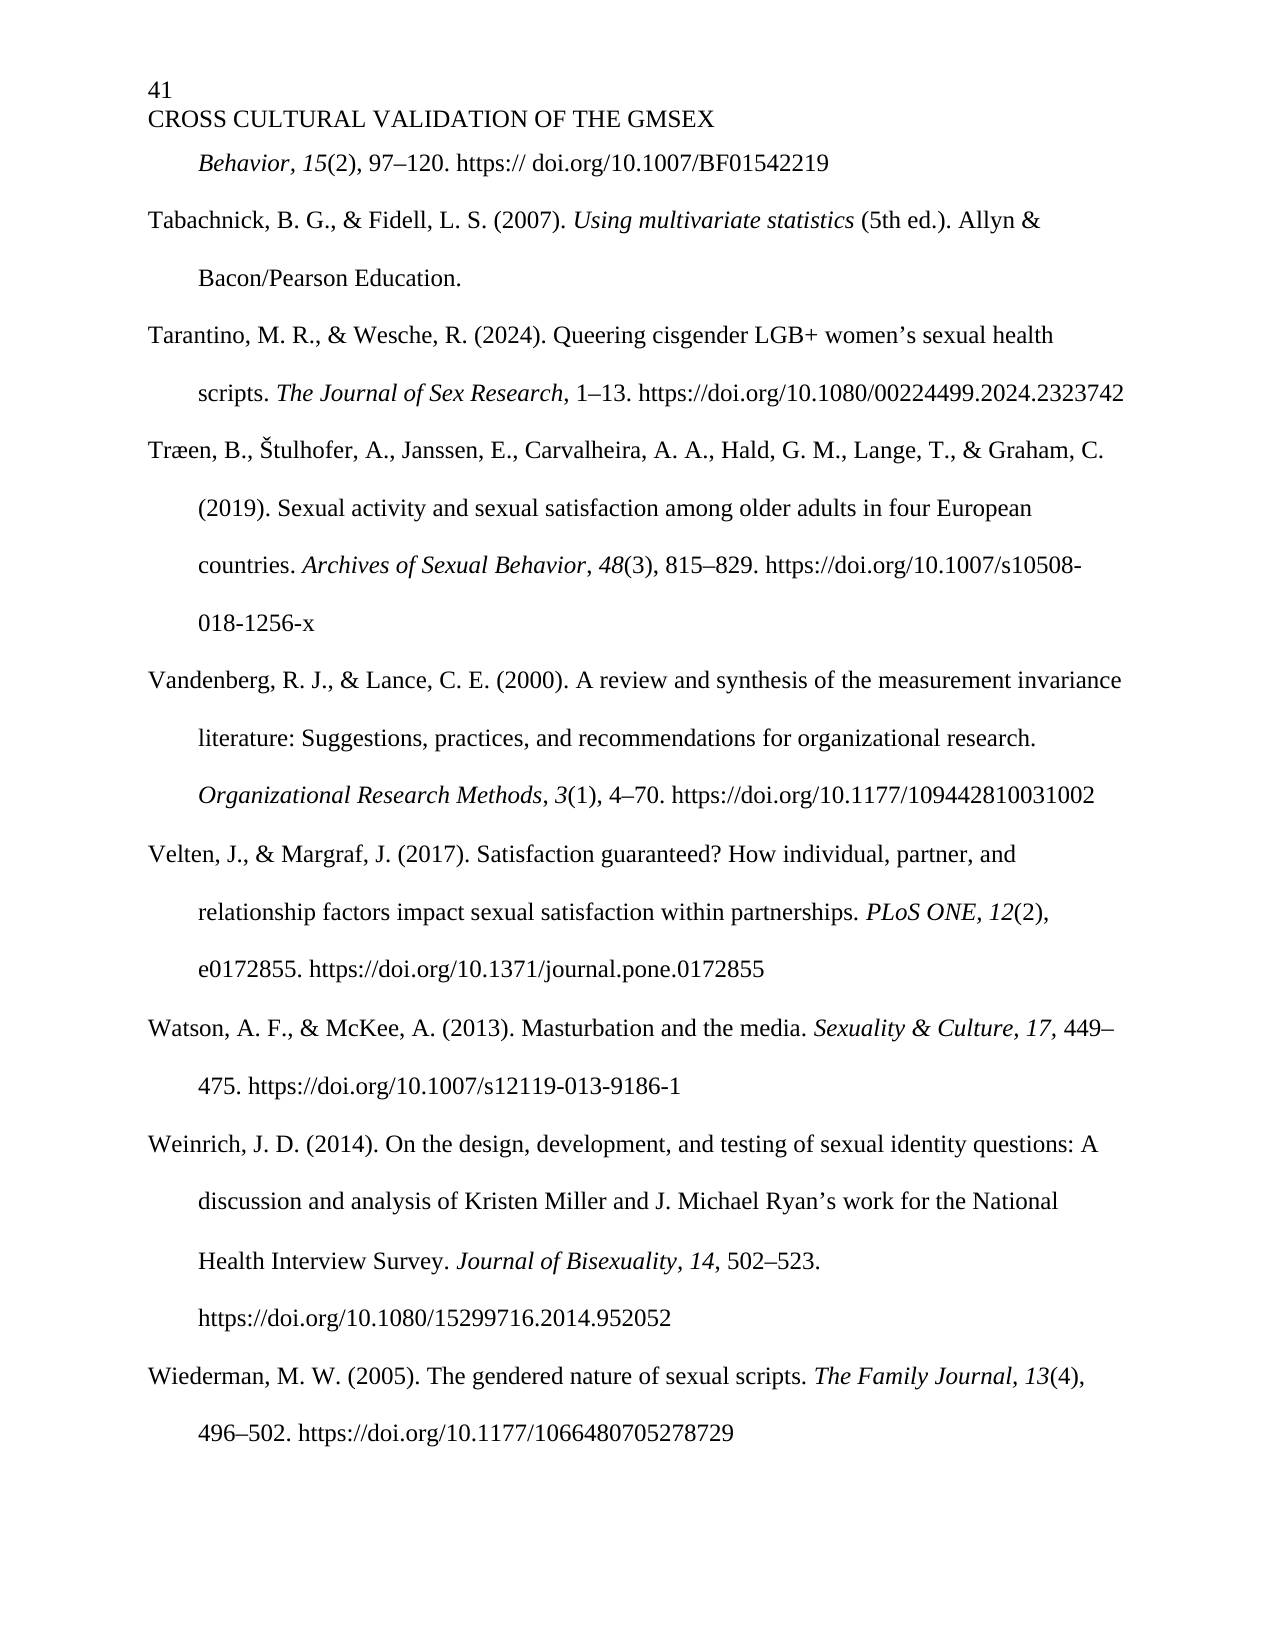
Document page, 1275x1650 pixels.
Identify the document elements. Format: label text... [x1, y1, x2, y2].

text Weinrich, J. D. (2014). On the design, development, and testing of sexual identity questions: A discussion and analysis of Kristen Miller and J. Michael Ryan’s work for the National Health Interview Survey. Journal of Bisexuality, 14, 502–523. https://doi.org/10.1080/15299716.2014.952052 [148, 1129, 1127, 1332]
text Wiederman, M. W. (2005). The gendered nature of sexual scripts. The Family Journal, 13(4), 496–502. https://doi.org/10.1177/1066480705278729 [148, 1361, 1127, 1447]
text ﻿Velten, J., & Margraf, J. (2017). Satisfaction guaranteed? How individual, partner, and relationship factors impact sexual satisfaction within partnerships. PLoS ONE, 12(2), e0172855. https://doi.org/10.1371/journal.pone.0172855 [148, 838, 1127, 983]
text Tarantino, M. R., & Wesche, R. (2024). Queering cisgender LGB+ women’s sexual health scripts. The Journal of Sex Research, 1–13. https://doi.org/10.1080/00224499.2024.2323742 [148, 320, 1127, 406]
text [148, 148, 1127, 176]
text Træen, B., Štulhofer, A., Janssen, E., Carvalheira, A. A., Hald, G. M., Lange, T., & Graham, C. (2019). Sexual activity and sexual satisfaction among older adults in four European countries. Archives of Sexual Behavior, 48(3), 815–829. https://doi.org/10.1007/s10508-018-1256-x [148, 435, 1127, 636]
text Tabachnick, B. G., & Fidell, L. S. (2007). Using multivariate statistics (5th ed.). Allyn & Bacon/Pearson Education. [148, 205, 1127, 291]
text ﻿Watson, A. F., & McKee, A. (2013). Masturbation and the media. Sexuality & Culture, 17, 449–475. https://doi.org/10.1007/s12119-013-9186-1 [148, 1012, 1127, 1100]
text Vandenberg, R. J., & Lance, C. E. (2000). A review and synthesis of the measurement invariance literature: Suggestions, practices, and recommendations for organizational research. Organizational Research Methods, 3(1), 4–70. https://doi.org/10.1177/109442810031002 [148, 665, 1127, 809]
